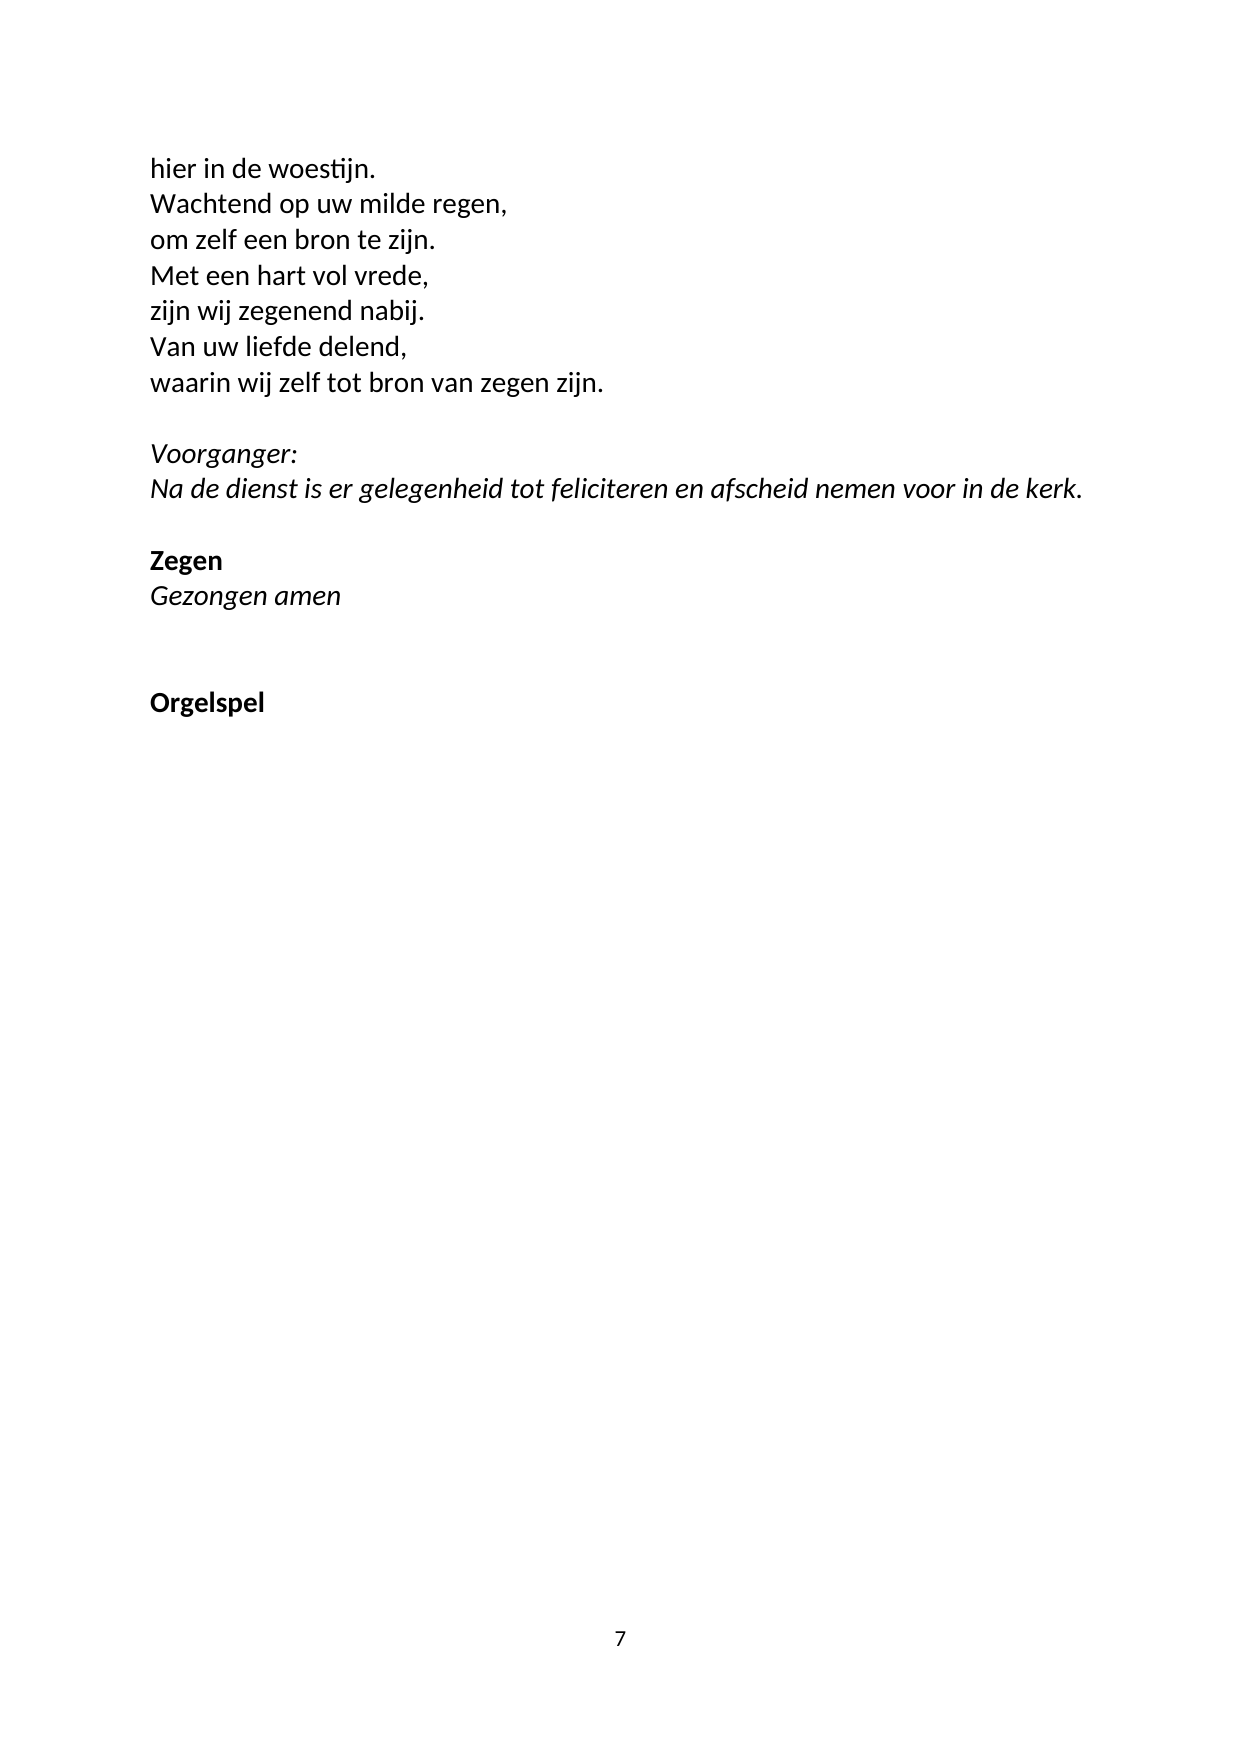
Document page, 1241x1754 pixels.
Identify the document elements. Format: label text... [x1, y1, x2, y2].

text Gezongen amen [150, 577, 1090, 613]
text Zegen [150, 542, 1090, 577]
text Na de dienst is er gelegenheid tot feliciteren en afscheid nemen voor in de kerk. [150, 471, 1090, 506]
text Van uw liefde delend, [150, 328, 1090, 364]
text zijn wij zegenend nabij. [150, 292, 1090, 328]
text hier in de woestijn. [150, 150, 1090, 186]
text Voorganger: [150, 435, 1090, 471]
text waarin wij zelf tot bron van zegen zijn. [150, 364, 1090, 399]
text Wachtend op uw milde regen, [150, 186, 1090, 221]
text Orgelspel [150, 684, 1090, 720]
text Met een hart vol vrede, [150, 257, 1090, 292]
text om zelf een bron te zijn. [150, 221, 1090, 257]
